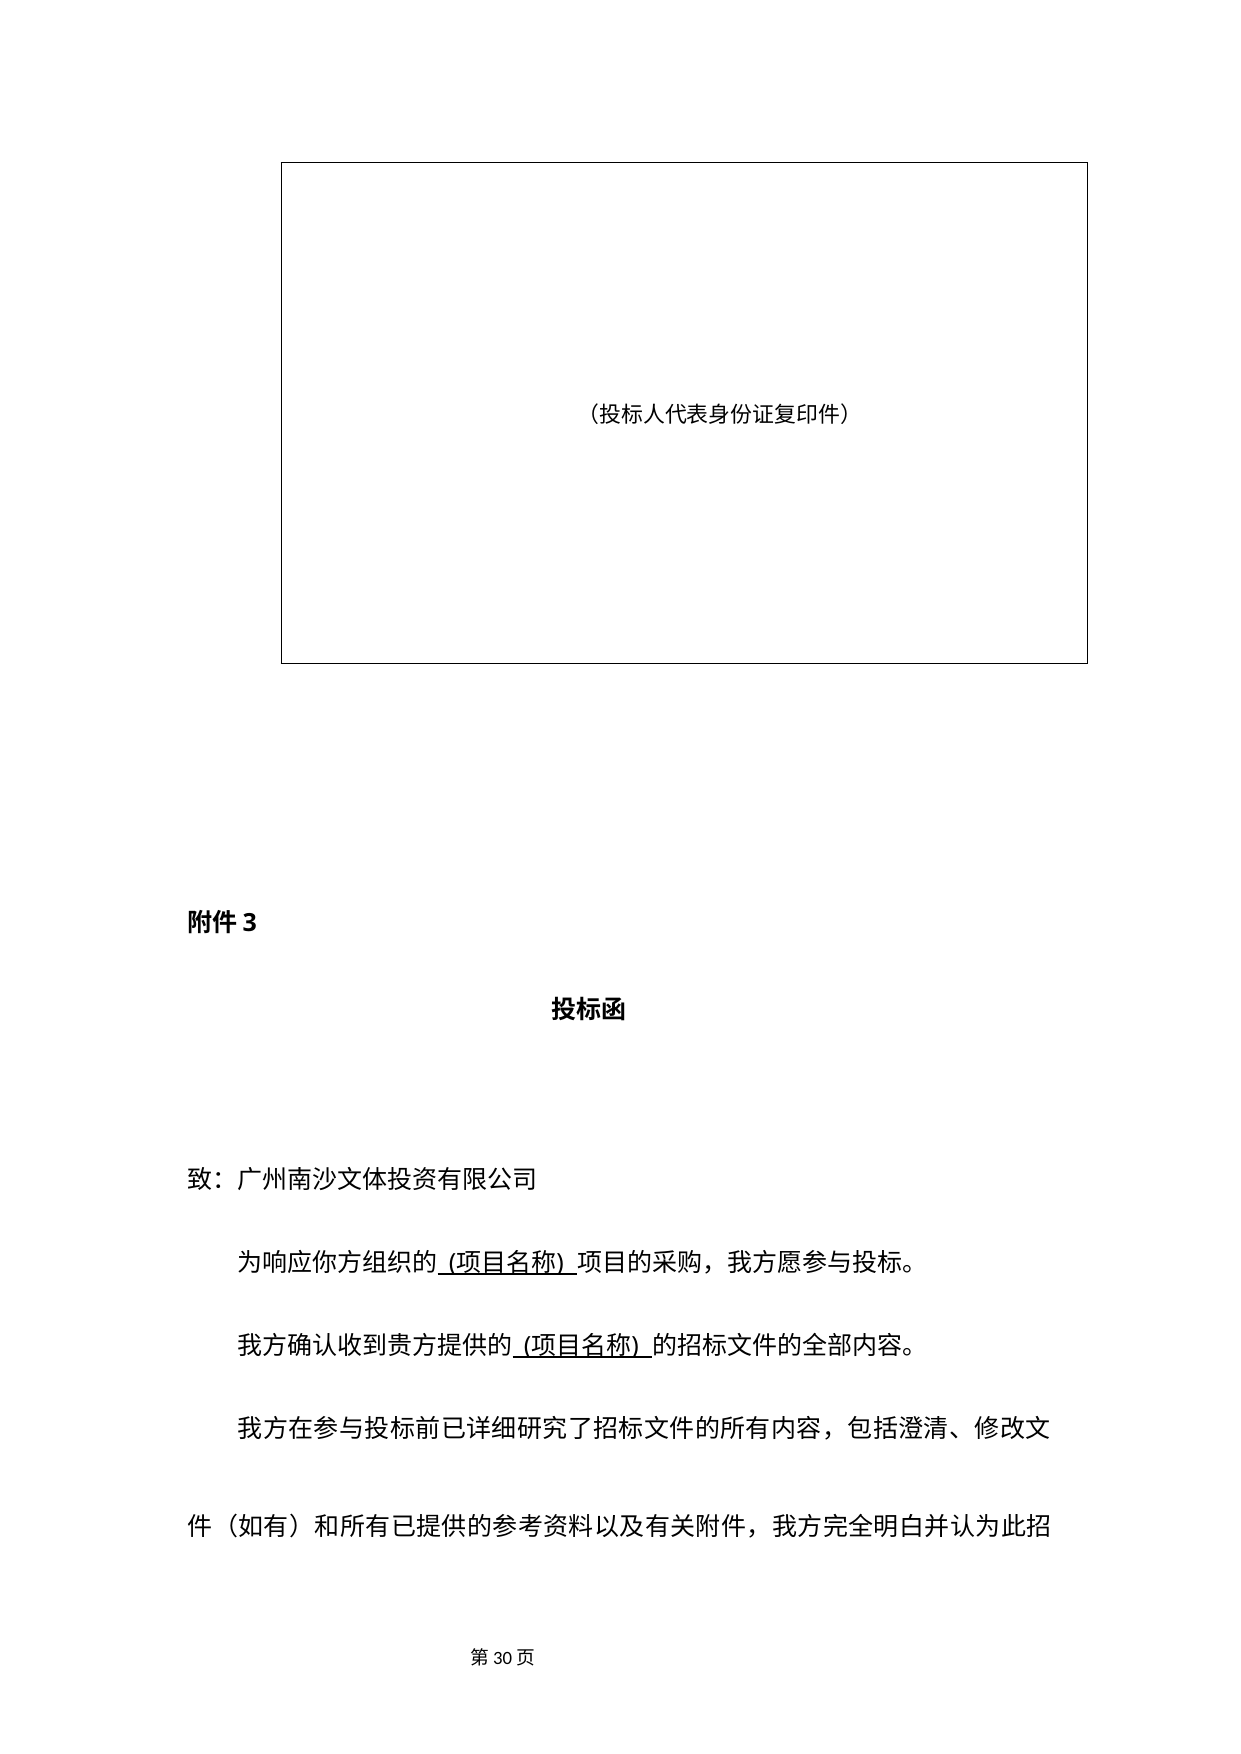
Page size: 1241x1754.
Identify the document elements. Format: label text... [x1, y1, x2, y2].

text 为响应你方组织的 (项目名称) 项目的采购，我方愿参与投标。 [187, 1228, 1053, 1293]
text 我方确认收到贵方提供的 (项目名称) 的招标文件的全部内容。 [187, 1311, 1053, 1376]
text 致：广州南沙文体投资有限公司 [187, 1145, 1053, 1210]
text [187, 1394, 1053, 1557]
table_header （投标人代表身份证复印件） [282, 163, 1087, 663]
subtitle 投标函 [187, 976, 1053, 1041]
subtitle 附件3 [187, 888, 1053, 953]
